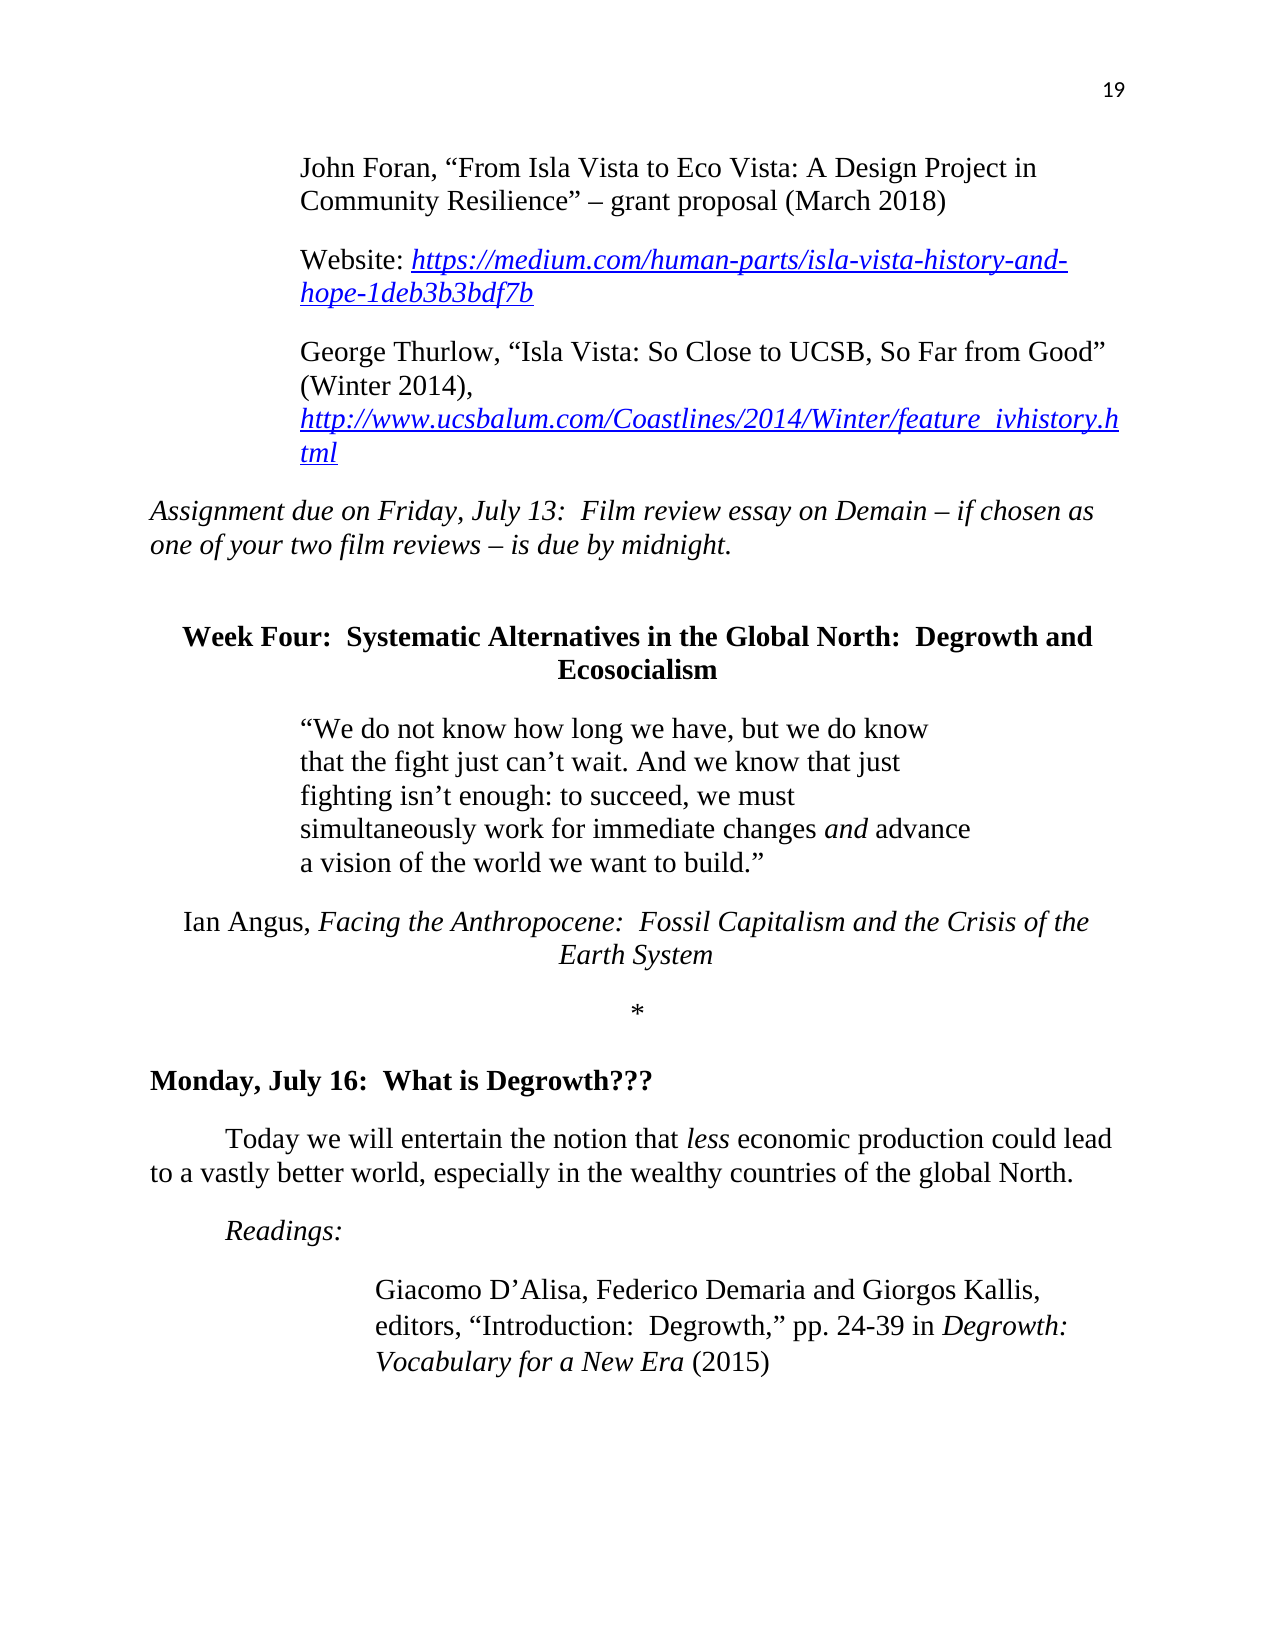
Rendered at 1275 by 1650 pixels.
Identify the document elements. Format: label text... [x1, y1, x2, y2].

text Today we will entertain the notion that less economic production could lead to a vastly better world, especially in the wealthy countries of the global North. [150, 1121, 1125, 1188]
text “We do not know how long we have, but we do know that the fight just can’t wait. And we know that just fighting isn’t enough: to succeed, we must simultaneously work for immediate changes and advance a vision of the world we want to build.” [300, 711, 975, 879]
text Giacomo D’Alisa, Federico Demaria and Giorgos Kallis, editors, “Introduction: Degrowth,” pp. 24-39 in Degrowth: Vocabulary for a New Era (2015) [375, 1272, 1125, 1378]
text Ian Angus, Facing the Anthropocene: Fossil Capitalism and the Crisis of the Earth System [150, 904, 1125, 971]
text John Foran, “From Isla Vista to Eco Vista: A Design Project in Community Resilience” – grant proposal (March 2018) [300, 150, 1125, 217]
text * [150, 996, 1125, 1029]
text Week Four: Systematic Alternatives in the Global North: Degrowth and Ecosocialism [150, 585, 1125, 686]
text Monday, July 16: What is Degrowth??? [150, 1029, 1125, 1096]
text Assignment due on Friday, July 13: Film review essay on Demain – if chosen as one of your two film reviews – is due by midnight. [150, 493, 1125, 560]
text Website: https://medium.com/human-parts/isla-vista-history-and-hope-1deb3b3bdf7b [300, 242, 1125, 309]
text George Thurlow, “Isla Vista: So Close to UCSB, So Far from Good” (Winter 2014), http://www.ucsbalum.com/Coastlines/2014/Winter/feature_ivhistory.html [300, 334, 1125, 468]
text Readings: [150, 1213, 1125, 1247]
